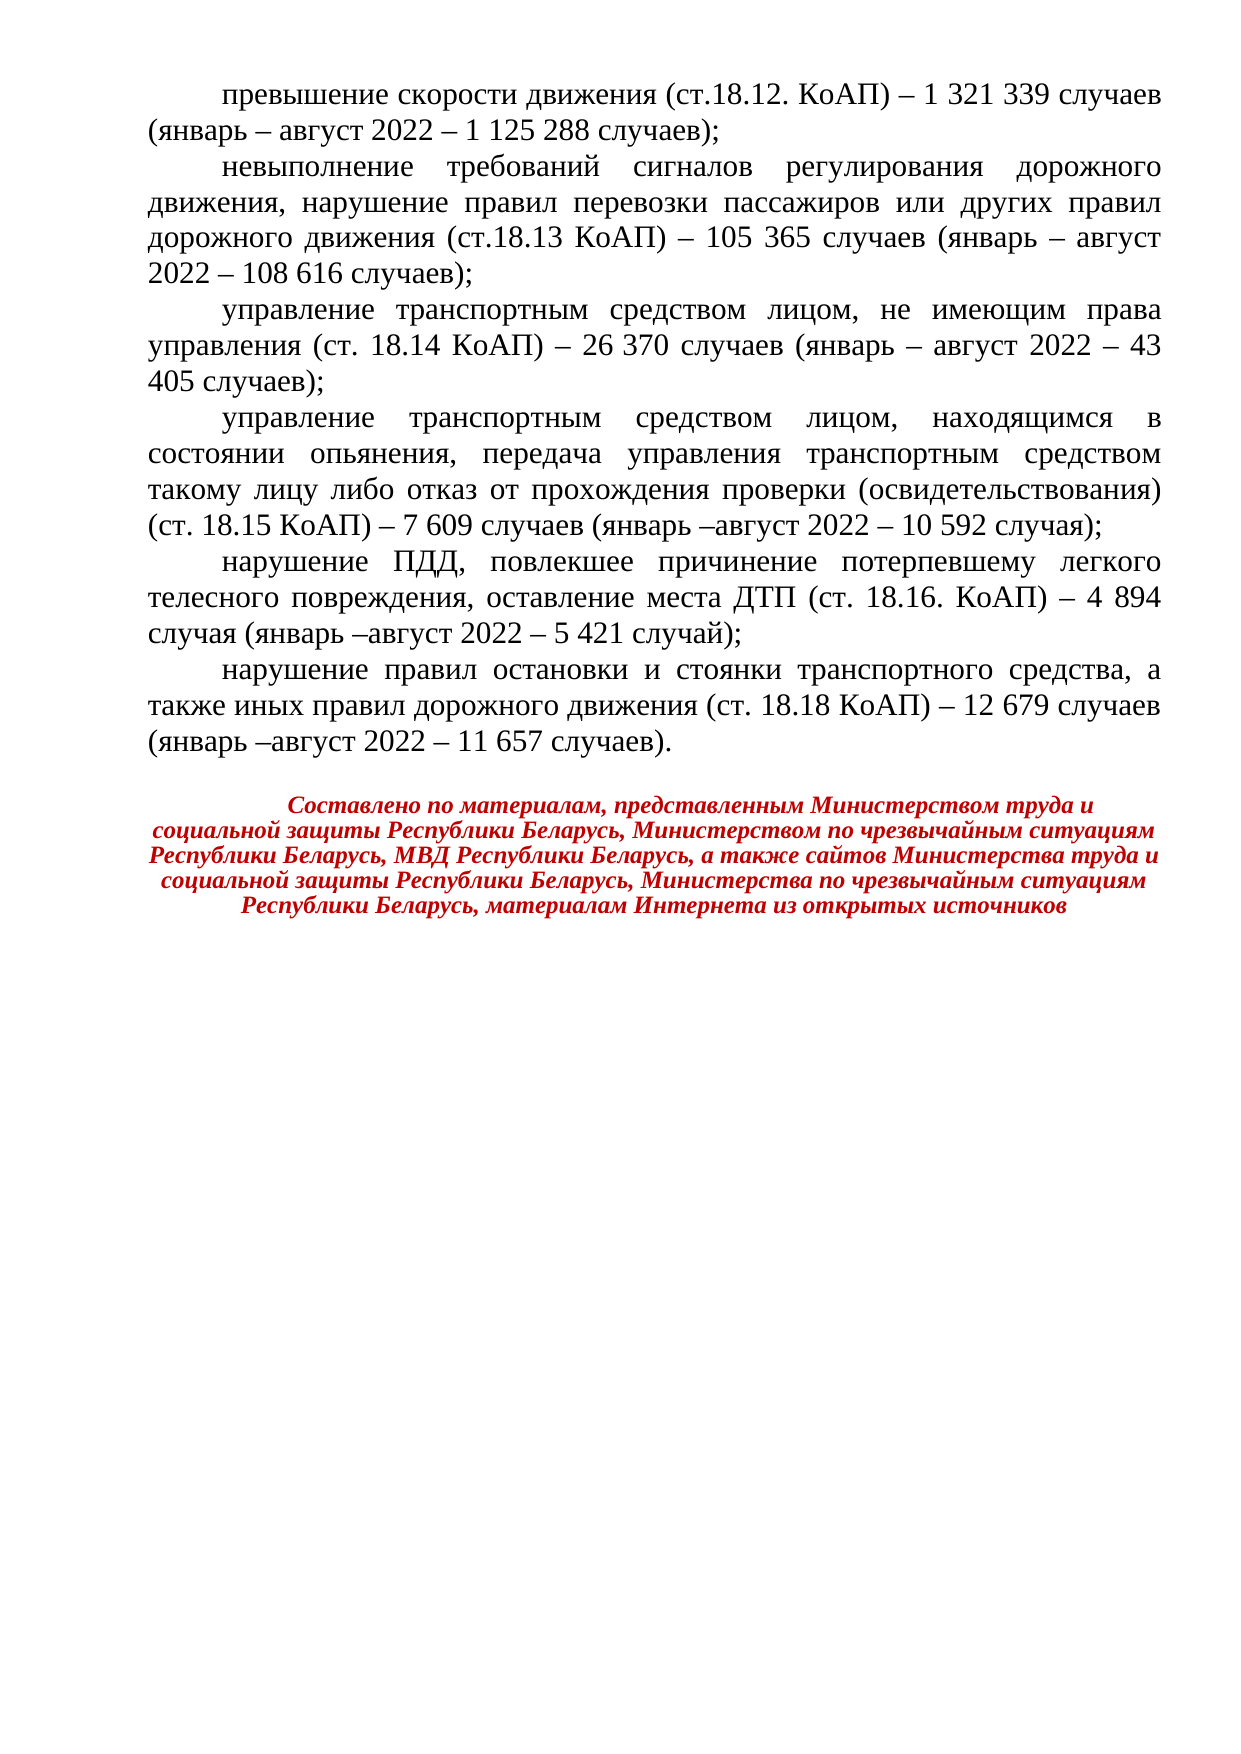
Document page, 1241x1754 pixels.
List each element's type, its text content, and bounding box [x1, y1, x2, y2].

text нарушение ПДД, повлекшее причинение потерпевшему легкого телесного повреждения, оставление места ДТП (ст. 18.16. КоАП) – 4 894 случая (январь –август 2022 – 5 421 случай); [148, 542, 1162, 650]
text невыполнение требований сигналов регулирования дорожного движения, нарушение правил перевозки пассажиров или других правил дорожного движения (ст.18.13 КоАП) – 105 365 случаев (январь – август 2022 – 108 616 случаев); [148, 147, 1162, 291]
text превышение скорости движения (ст.18.12. КоАП) – 1 321 339 случаев (январь – август 2022 – 1 125 288 случаев); [148, 75, 1162, 147]
text управление транспортным средством лицом, не имеющим права управления (ст. 18.14 КоАП) – 26 370 случаев (январь – август 2022 – 43 405 случаев); [148, 291, 1162, 398]
text Составлено по материалам, представленным Министерством труда и социальной защиты Республики Беларусь, Министерством по чрезвычайным ситуациям Республики Беларусь, МВД Республики Беларусь, а также сайтов Министерства труда и социальной защиты Республики Беларусь, Министерства по чрезвычайным ситуациям Республики Беларусь, материалам Интернета из открытых источников [148, 794, 1162, 919]
text управление транспортным средством лицом, находящимся в состоянии опьянения, передача управления транспортным средством такому лицу либо отказ от прохождения проверки (освидетельствования) (ст. 18.15 КоАП) – 7 609 случаев (январь –август 2022 – 10 592 случая); [148, 398, 1162, 542]
text нарушение правил остановки и стоянки транспортного средства, а также иных правил дорожного движения (ст. 18.18 КоАП) – 12 679 случаев (январь –август 2022 – 11 657 случаев). [148, 650, 1162, 758]
